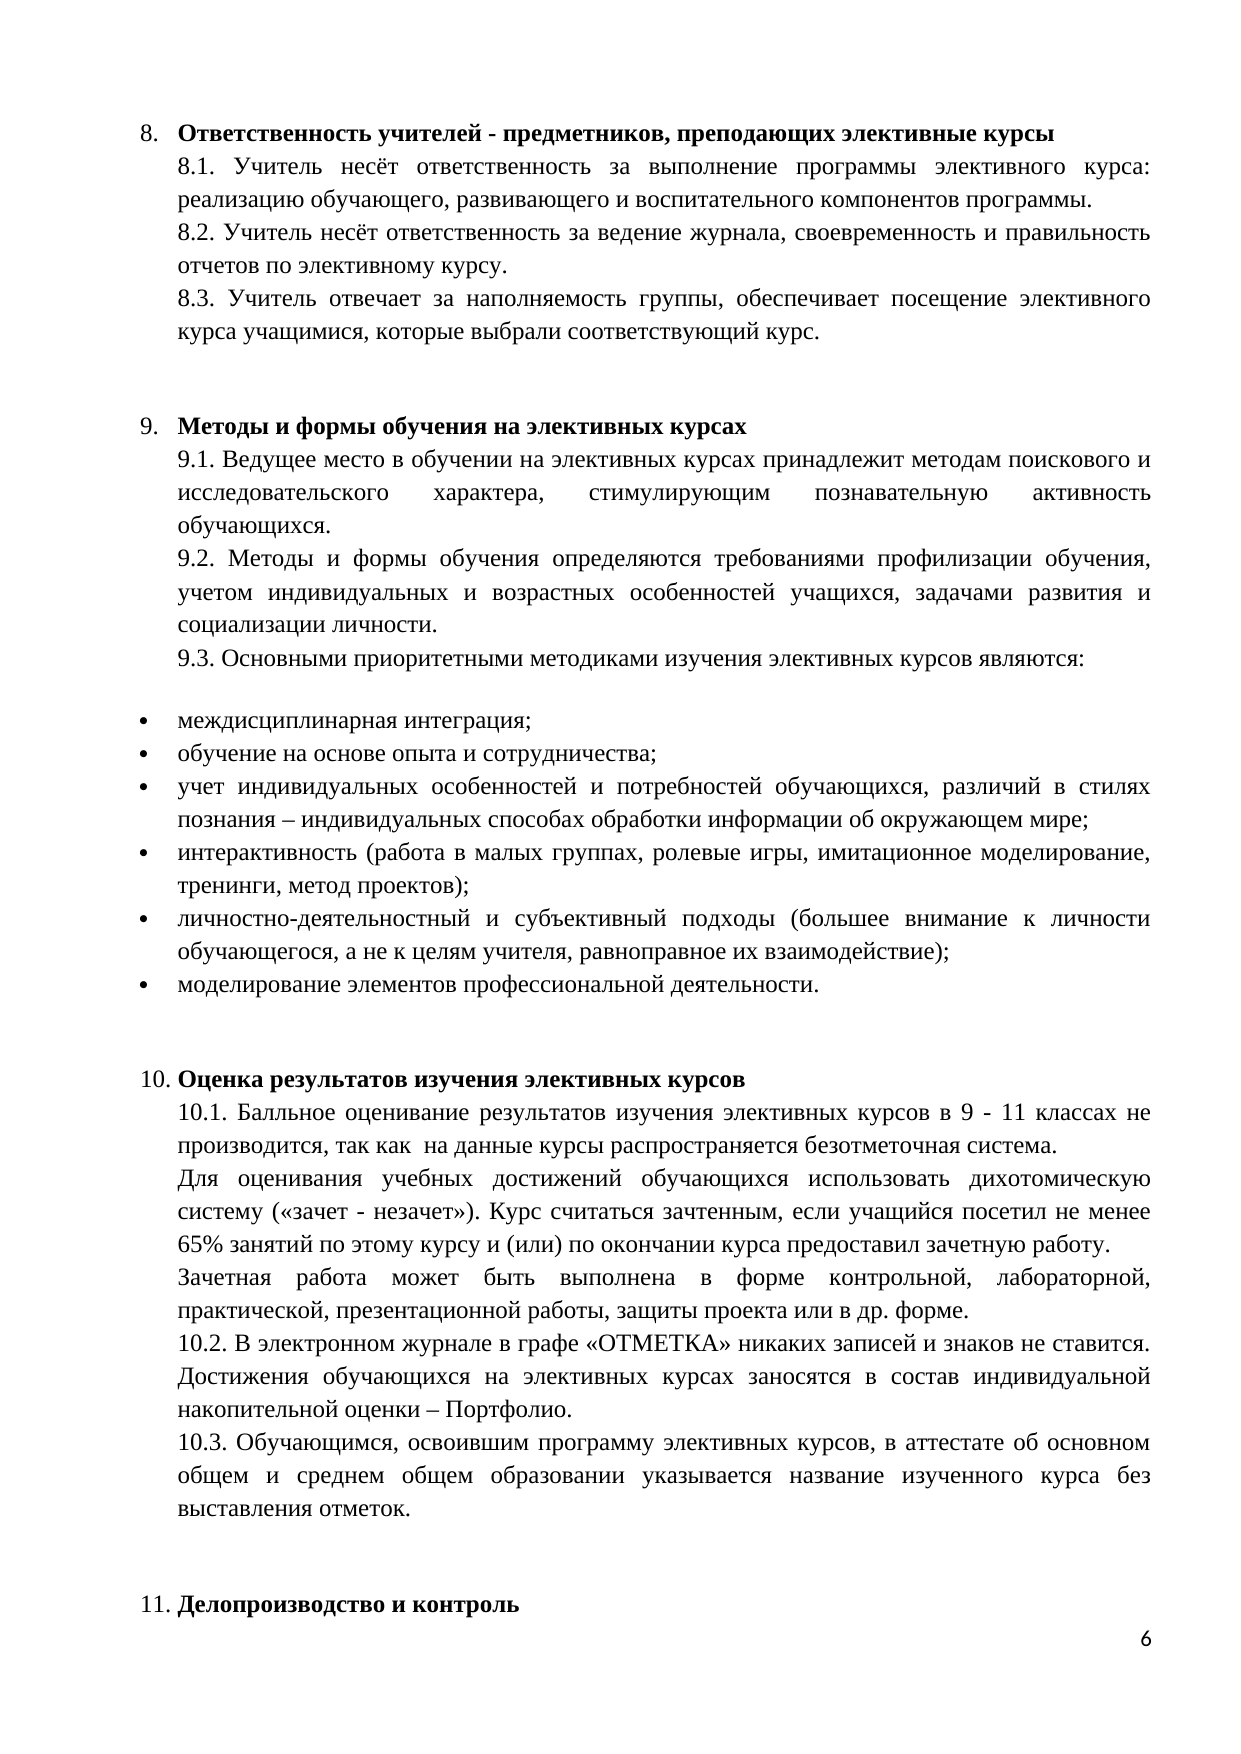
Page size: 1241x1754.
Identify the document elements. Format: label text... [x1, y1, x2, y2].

list Оценка результатов изучения элективных курсов [140, 1064, 1152, 1093]
list интерактивность (работа в малых группах, ролевые игры, имитационное моделирование, тренинги, метод проектов); [140, 837, 1152, 899]
list учет индивидуальных особенностей и потребностей обучающихся, различий в стилях познания – индивидуальных способах обработки информации об окружающем мире; [140, 771, 1152, 833]
list моделирование элементов профессиональной деятельности. [140, 969, 1152, 998]
text 8.3. Учитель отвечает за наполняемость группы, обеспечивает посещение элективного курса учащимися, которые выбрали соответствующий курс. [177, 283, 1152, 345]
list обучение на основе опыта и сотрудничества; [140, 738, 1152, 767]
text 9.1. Ведущее место в обучении на элективных курсах принадлежит методам поискового и исследовательского характера, стимулирующим познавательную активность обучающихся. [177, 444, 1152, 539]
text 8.2. Учитель несёт ответственность за ведение журнала, своевременность и правильность отчетов по элективному курсу. [177, 217, 1152, 279]
list Методы и формы обучения на элективных курсах [140, 411, 1152, 440]
list Ответственность учителей - предметников, преподающих элективные курсы [140, 118, 1152, 147]
text 8.1. Учитель несёт ответственность за выполнение программы элективного курса: реализацию обучающего, развивающего и воспитательного компонентов программы. [177, 151, 1152, 213]
text Зачетная работа может быть выполнена в форме контрольной, лабораторной, практической, презентационной работы, защиты проекта или в др. форме. [177, 1262, 1152, 1324]
text 9.2. Методы и формы обучения определяются требованиями профилизации обучения, учетом индивидуальных и возрастных особенностей учащихся, задачами развития и социализации личности. [177, 543, 1152, 638]
text 10.3. Обучающимся, освоившим программу элективных курсов, в аттестате об основном общем и среднем общем образовании указывается название изученного курса без выставления отметок. [177, 1427, 1152, 1522]
list Делопроизводство и контроль [140, 1589, 1152, 1617]
text Для оценивания учебных достижений обучающихся использовать дихотомическую систему («зачет - незачет»). Курс считаться зачтенным, если учащийся посетил не менее 65% занятий по этому курсу и (или) по окончании курса предоставил зачетную работу. [177, 1163, 1152, 1258]
text 9.3. Основными приоритетными методиками изучения элективных курсов являются: [177, 643, 1152, 671]
text 10.2. В электронном журнале в графе «ОТМЕТКА» никаких записей и знаков не ставится. Достижения обучающихся на элективных курсах заносятся в состав индивидуальной накопительной оценки – Портфолио. [177, 1328, 1152, 1423]
list междисциплинарная интеграция; [140, 705, 1152, 733]
text 10.1. Балльное оценивание результатов изучения элективных курсов в 9 - 11 классах не производится, так как на данные курсы распространяется безотметочная система. [177, 1097, 1152, 1159]
list личностно-деятельностный и субъективный подходы (большее внимание к личности обучающегося, а не к целям учителя, равноправное их взаимодействие); [140, 903, 1152, 965]
